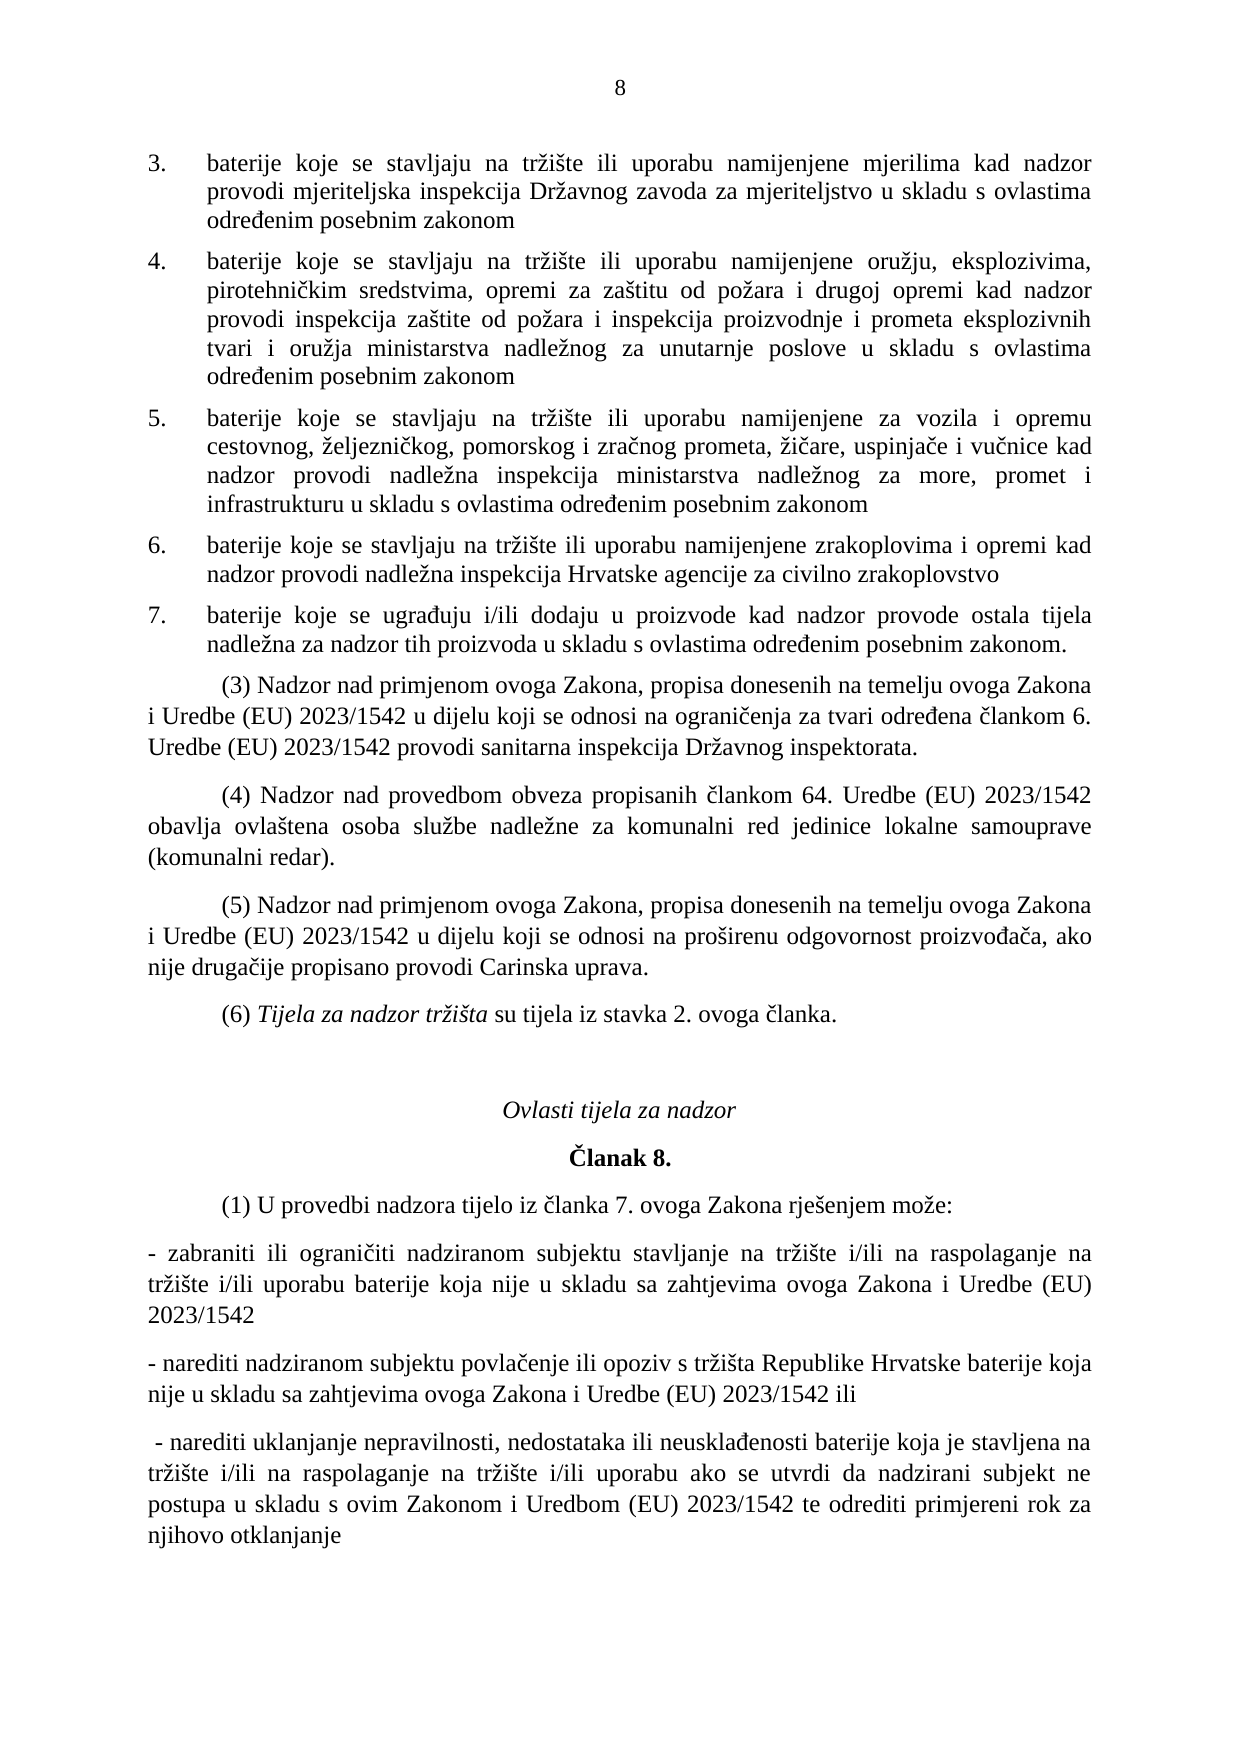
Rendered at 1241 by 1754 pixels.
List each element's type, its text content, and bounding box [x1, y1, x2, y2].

text Članak 8. [148, 1143, 1093, 1171]
list baterije koje se stavljaju na tržište ili uporabu namijenjene oružju, eksplozivima, pirotehničkim sredstvima, opremi za zaštitu od požara i drugoj opremi kad nadzor provodi inspekcija zaštite od požara i inspekcija proizvodnje i prometa eksplozivnih tvari i oružja ministarstva nadležnog za unutarnje poslove u skladu s ovlastima određenim posebnim zakonom [148, 246, 1093, 390]
list baterije koje se stavljaju na tržište ili uporabu namijenjene mjerilima kad nadzor provodi mjeriteljska inspekcija Državnog zavoda za mjeriteljstvo u skladu s ovlastima određenim posebnim zakonom [148, 148, 1093, 234]
text (1) U provedbi nadzora tijelo iz članka 7. ovoga Zakona rješenjem može: [148, 1190, 1093, 1219]
text (4) Nadzor nad provedbom obveza propisanih člankom 64. Uredbe (EU) 2023/1542 obavlja ovlaštena osoba službe nadležne za komunalni red jedinice lokalne samouprave (komunalni redar). [148, 780, 1093, 871]
text (3) Nadzor nad primjenom ovoga Zakona, propisa donesenih na temelju ovoga Zakona i Uredbe (EU) 2023/1542 u dijelu koji se odnosi na ograničenja za tvari određena člankom 6. Uredbe (EU) 2023/1542 provodi sanitarna inspekcija Državnog inspektorata. [148, 670, 1093, 761]
text - zabraniti ili ograničiti nadziranom subjektu stavljanje na tržište i/ili na raspolaganje na tržište i/ili uporabu baterije koja nije u skladu sa zahtjevima ovoga Zakona i Uredbe (EU) 2023/1542 [148, 1238, 1093, 1329]
text - narediti nadziranom subjektu povlačenje ili opoziv s tržišta Republike Hrvatske baterije koja nije u skladu sa zahtjevima ovoga Zakona i Uredbe (EU) 2023/1542 ili [148, 1348, 1093, 1408]
text (5) Nadzor nad primjenom ovoga Zakona, propisa donesenih na temelju ovoga Zakona i Uredbe (EU) 2023/1542 u dijelu koji se odnosi na proširenu odgovornost proizvođača, ako nije drugačije propisano provodi Carinska uprava. [148, 890, 1093, 981]
list baterije koje se ugrađuju i/ili dodaju u proizvode kad nadzor provode ostala tijela nadležna za nadzor tih proizvoda u skladu s ovlastima određenim posebnim zakonom. [148, 600, 1093, 658]
list baterije koje se stavljaju na tržište ili uporabu namijenjene za vozila i opremu cestovnog, željezničkog, pomorskog i zračnog prometa, žičare, uspinjače i vučnice kad nadzor provodi nadležna inspekcija ministarstva nadležnog za more, promet i infrastrukturu u skladu s ovlastima određenim posebnim zakonom [148, 403, 1093, 518]
text (6) Tijela za nadzor tržišta su tijela iz stavka 2. ovoga članka. [148, 999, 1093, 1028]
list baterije koje se stavljaju na tržište ili uporabu namijenjene zrakoplovima i opremi kad nadzor provodi nadležna inspekcija Hrvatske agencije za civilno zrakoplovstvo [148, 530, 1093, 588]
text Ovlasti tijela za nadzor [148, 1095, 1093, 1124]
text - narediti uklanjanje nepravilnosti, nedostataka ili neusklađenosti baterije koja je stavljena na tržište i/ili na raspolaganje na tržište i/ili uporabu ako se utvrdi da nadzirani subjekt ne postupa u skladu s ovim Zakonom i Uredbom (EU) 2023/1542 te odrediti primjereni rok za njihovo otklanjanje [148, 1427, 1093, 1548]
